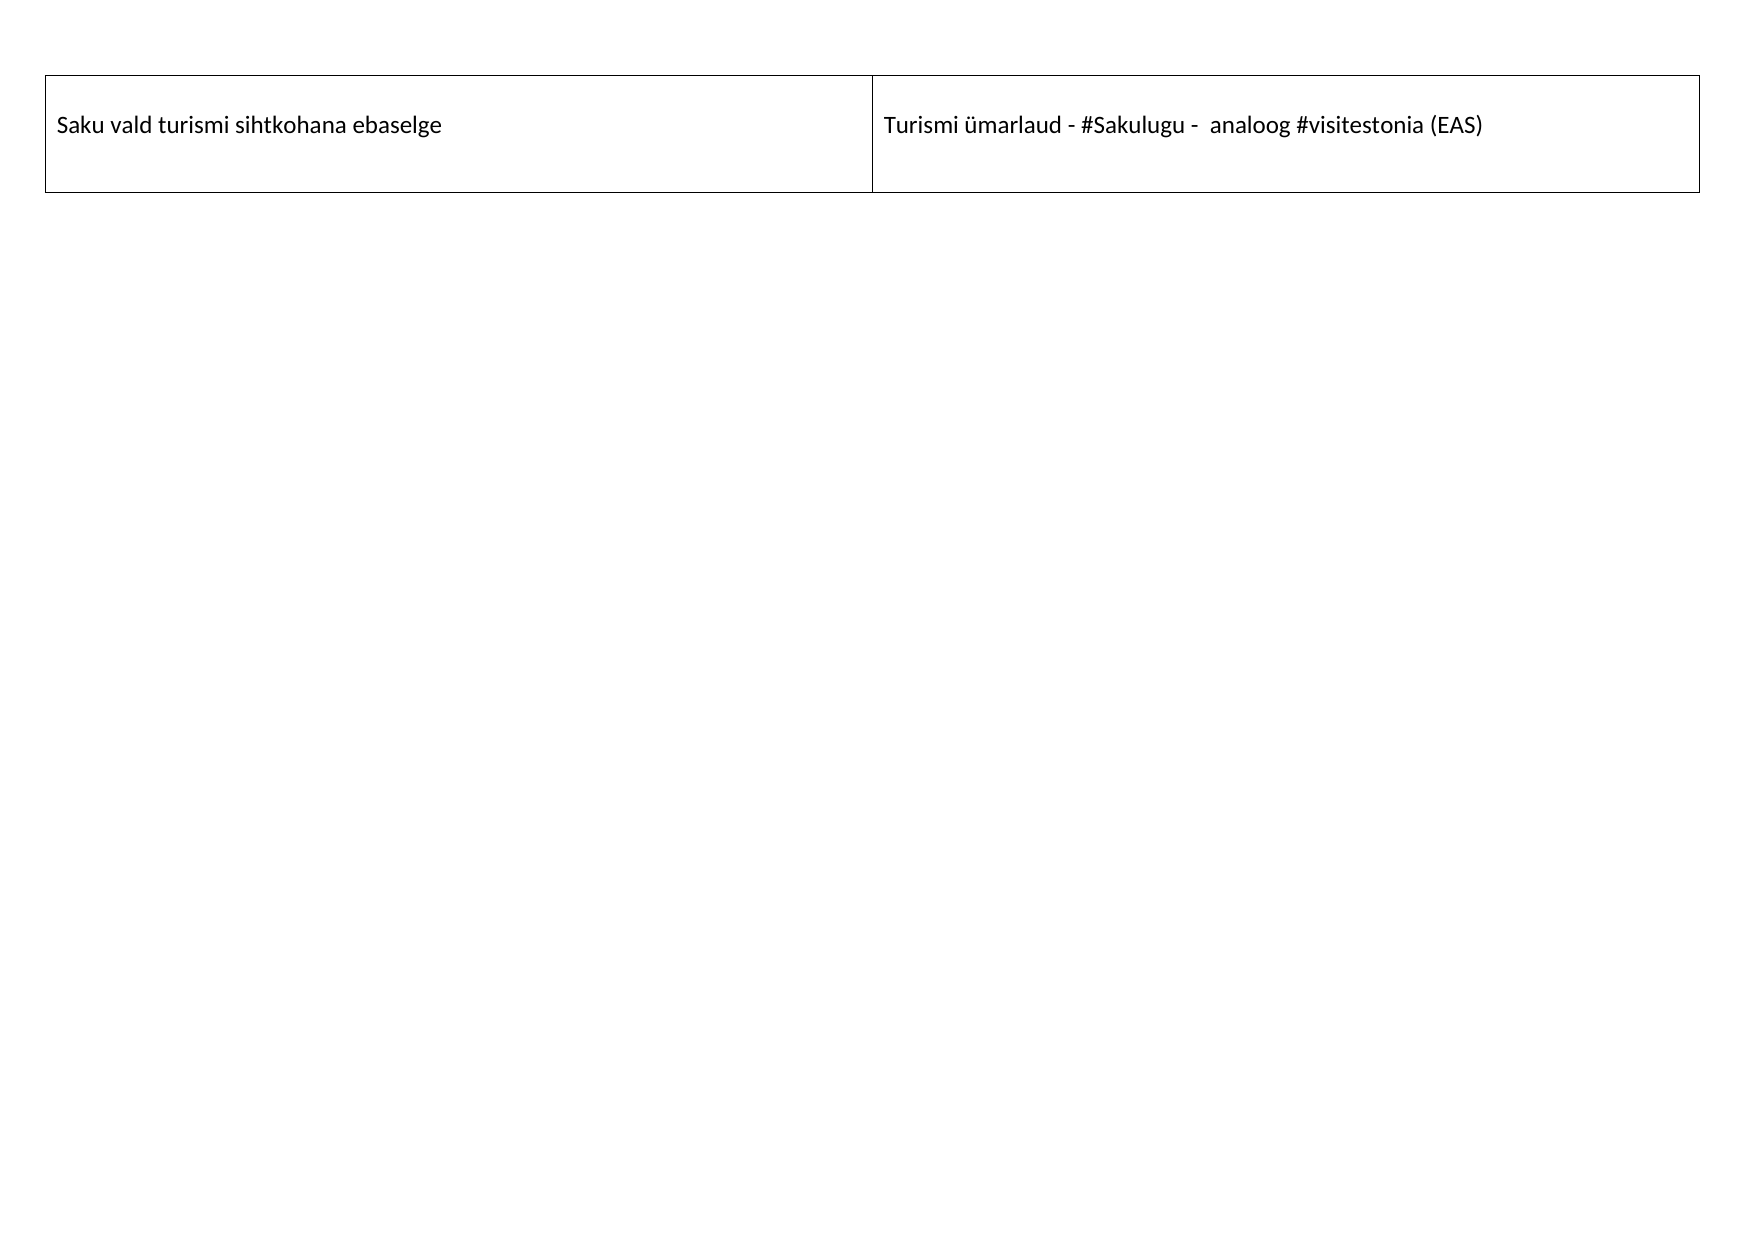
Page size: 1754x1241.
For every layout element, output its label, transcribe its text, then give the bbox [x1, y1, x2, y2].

table_cell Saku vald turismi sihtkohana ebaselge [46, 76, 872, 192]
table_cell Turismi ümarlaud - #Sakulugu - analoog #visitestonia (EAS) [873, 76, 1699, 192]
